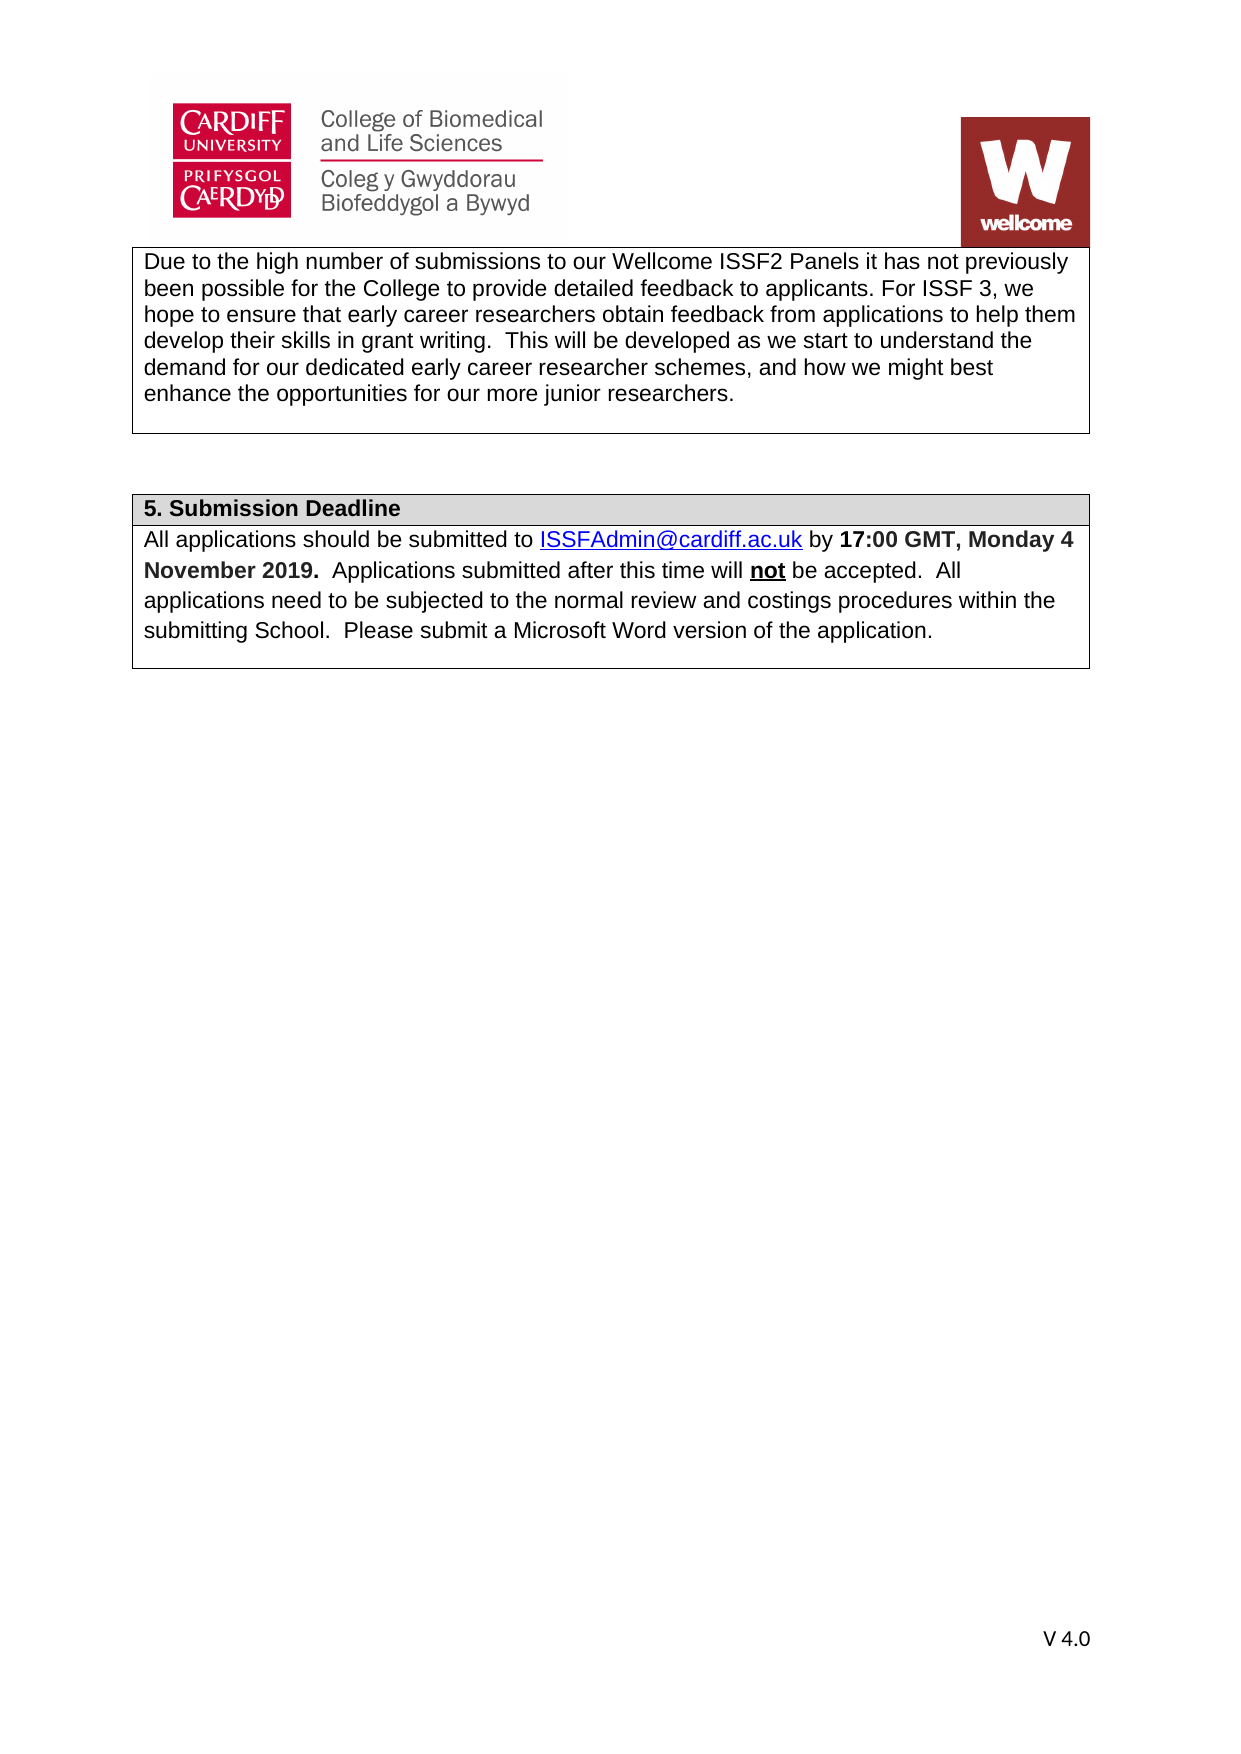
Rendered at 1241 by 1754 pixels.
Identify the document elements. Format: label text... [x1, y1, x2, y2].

table_cell All applications should be submitted to ISSFAdmin@cardiff.ac.uk by 17:00 GMT, Monday 4 November 2019. Applications submitted after this time will not be accepted. All applications need to be subjected to the normal review and costings procedures within the submitting School. Please submit a Microsoft Word version of the application. [133, 526, 1089, 668]
table_header 5. Submission Deadline [133, 495, 1089, 525]
picture [150, 73, 566, 247]
